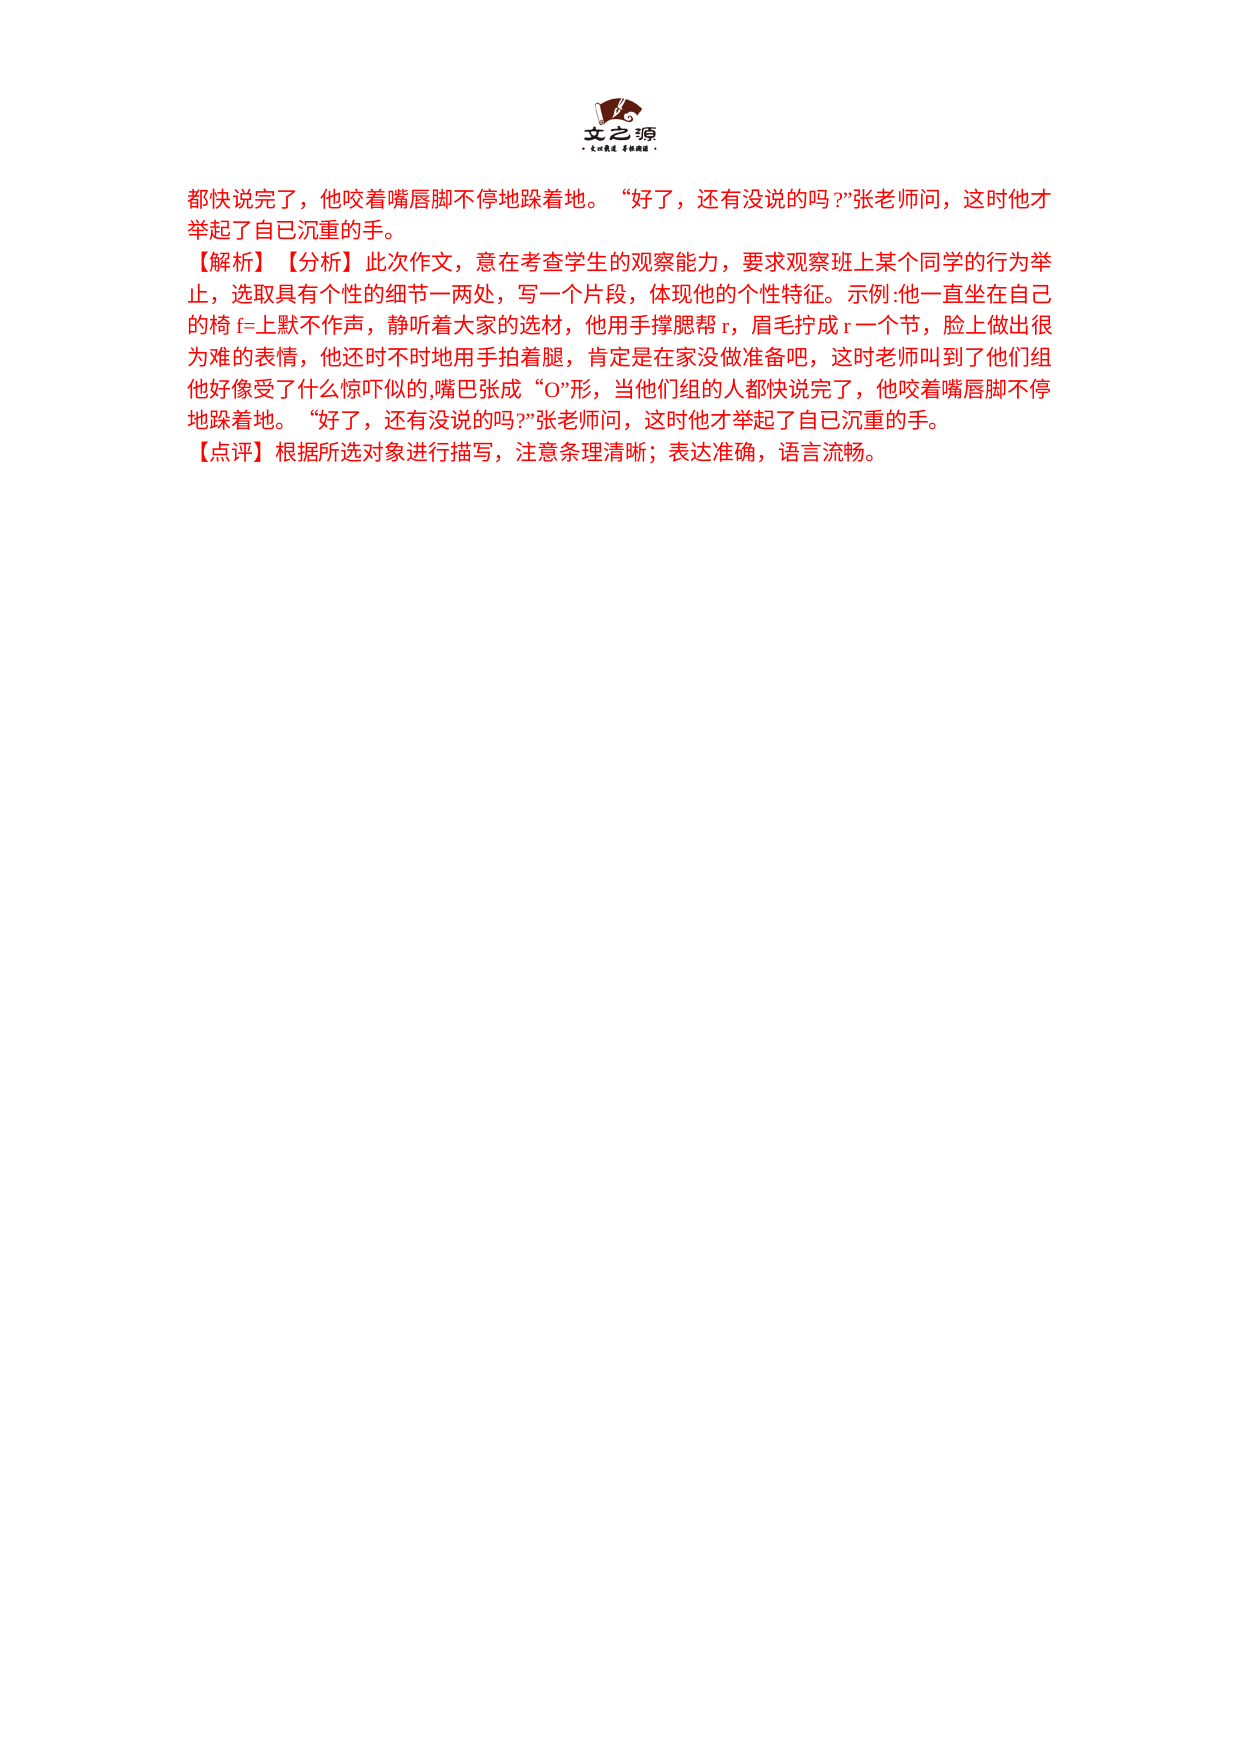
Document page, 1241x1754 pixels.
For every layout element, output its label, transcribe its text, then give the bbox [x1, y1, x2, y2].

picture [543, 75, 698, 180]
text 【解析】【分析】此次作文，意在考查学生的观察能力，要求观察班上某个同学的行为举止，选取具有个性的细节一两处，写一个片段，体现他的个性特征。示例:他一直坐在自己的椅f=上默不作声，静听着大家的选材，他用手撑腮帮r，眉毛拧成r一个节，脸上做出很为难的表情，他还时不时地用手拍着腿，肯定是在家没做准备吧，这时老师叫到了他们组，他好像受了什么惊吓似的,嘴巴张成“O”形，当他们组的人都快说完了，他咬着嘴唇脚不停地跺着地。“好了，还有没说的吗?”张老师问，这时他才举起了自已沉重的手。 [187, 245, 1053, 435]
text 【点评】根据所选对象进行描写，注意条理清晰；表达准确，语言流畅。 [187, 435, 1053, 467]
